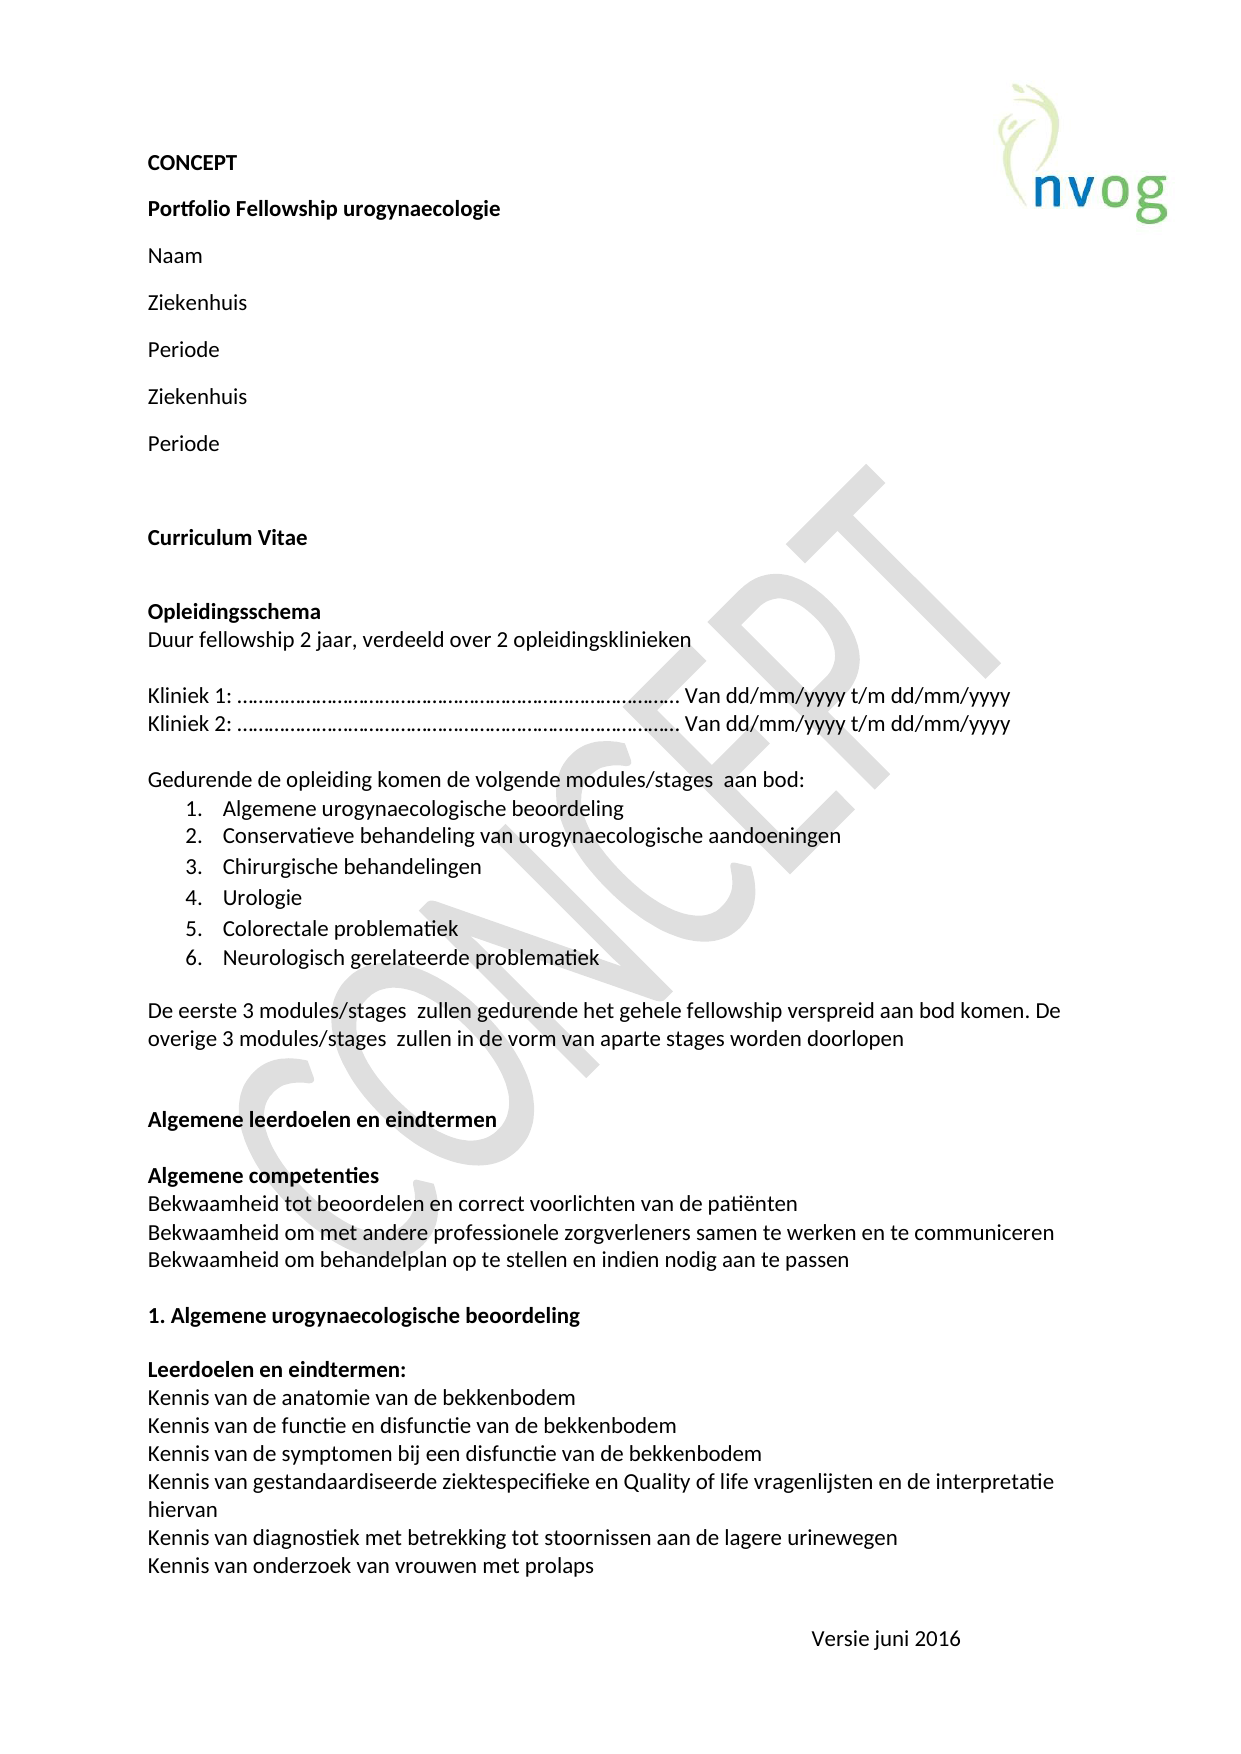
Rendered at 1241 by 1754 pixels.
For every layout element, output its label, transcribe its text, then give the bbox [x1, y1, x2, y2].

text Bekwaamheid tot beoordelen en correct voorlichten van de patiënten [148, 1189, 1093, 1218]
list Chirurgische behandelingen [185, 850, 1093, 881]
text Curriculum Vitae [148, 523, 1093, 551]
list Conservatieve behandeling van urogynaecologische aandoeningen [185, 822, 1093, 850]
text Ziekenhuis [148, 382, 1093, 410]
text Ziekenhuis [148, 288, 1093, 316]
text Opleidingsschema [148, 597, 1093, 626]
text Leerdoelen en eindtermen: [148, 1355, 1093, 1383]
text CONCEPT [148, 148, 1093, 176]
text Gedurende de opleiding komen de volgende modules/stages aan bod: [148, 766, 1093, 794]
list Algemene urogynaecologische beoordeling [185, 794, 1093, 822]
text Portfolio Fellowship urogynaecologie [148, 194, 1093, 222]
text Periode [148, 429, 1093, 457]
list Neurologisch gerelateerde problematiek [185, 943, 1093, 971]
text Kennis van diagnostiek met betrekking tot stoornissen aan de lagere urinewegen [148, 1523, 1093, 1551]
text Kennis van de symptomen bij een disfunctie van de bekkenbodem [148, 1439, 1093, 1467]
text Bekwaamheid om behandelplan op te stellen en indien nodig aan te passen [148, 1246, 1093, 1274]
list Urologie [185, 881, 1093, 912]
text Algemene leerdoelen en eindtermen [148, 1106, 1093, 1133]
text Bekwaamheid om met andere professionele zorgverleners samen te werken en te communiceren [148, 1218, 1093, 1246]
text Kennis van de functie en disfunctie van de bekkenbodem [148, 1411, 1093, 1439]
text Kennis van gestandaardiseerde ziektespecifieke en Quality of life vragenlijsten en de interpretatie hiervan [148, 1467, 1093, 1523]
text Kliniek 1: ………………………………………………………………………… Van dd/mm/yyyy t/m dd/mm/yyyy [148, 682, 1093, 709]
text Naam [148, 241, 1093, 269]
text 1. Algemene urogynaecologische beoordeling [148, 1302, 1093, 1330]
text De eerste 3 modules/stages zullen gedurende het gehele fellowship verspreid aan bod komen. De overige 3 modules/stages zullen in de vorm van aparte stages worden doorlopen [148, 996, 1093, 1052]
text Kennis van de anatomie van de bekkenbodem [148, 1383, 1093, 1411]
text Kennis van onderzoek van vrouwen met prolaps [148, 1551, 1093, 1579]
text Algemene competenties [148, 1162, 1093, 1189]
list Colorectale problematiek [185, 912, 1093, 943]
text Kliniek 2: ………………………………………………………………………… Van dd/mm/yyyy t/m dd/mm/yyyy [148, 709, 1093, 738]
text Duur fellowship 2 jaar, verdeeld over 2 opleidingsklinieken [148, 626, 1093, 653]
text Periode [148, 335, 1093, 363]
